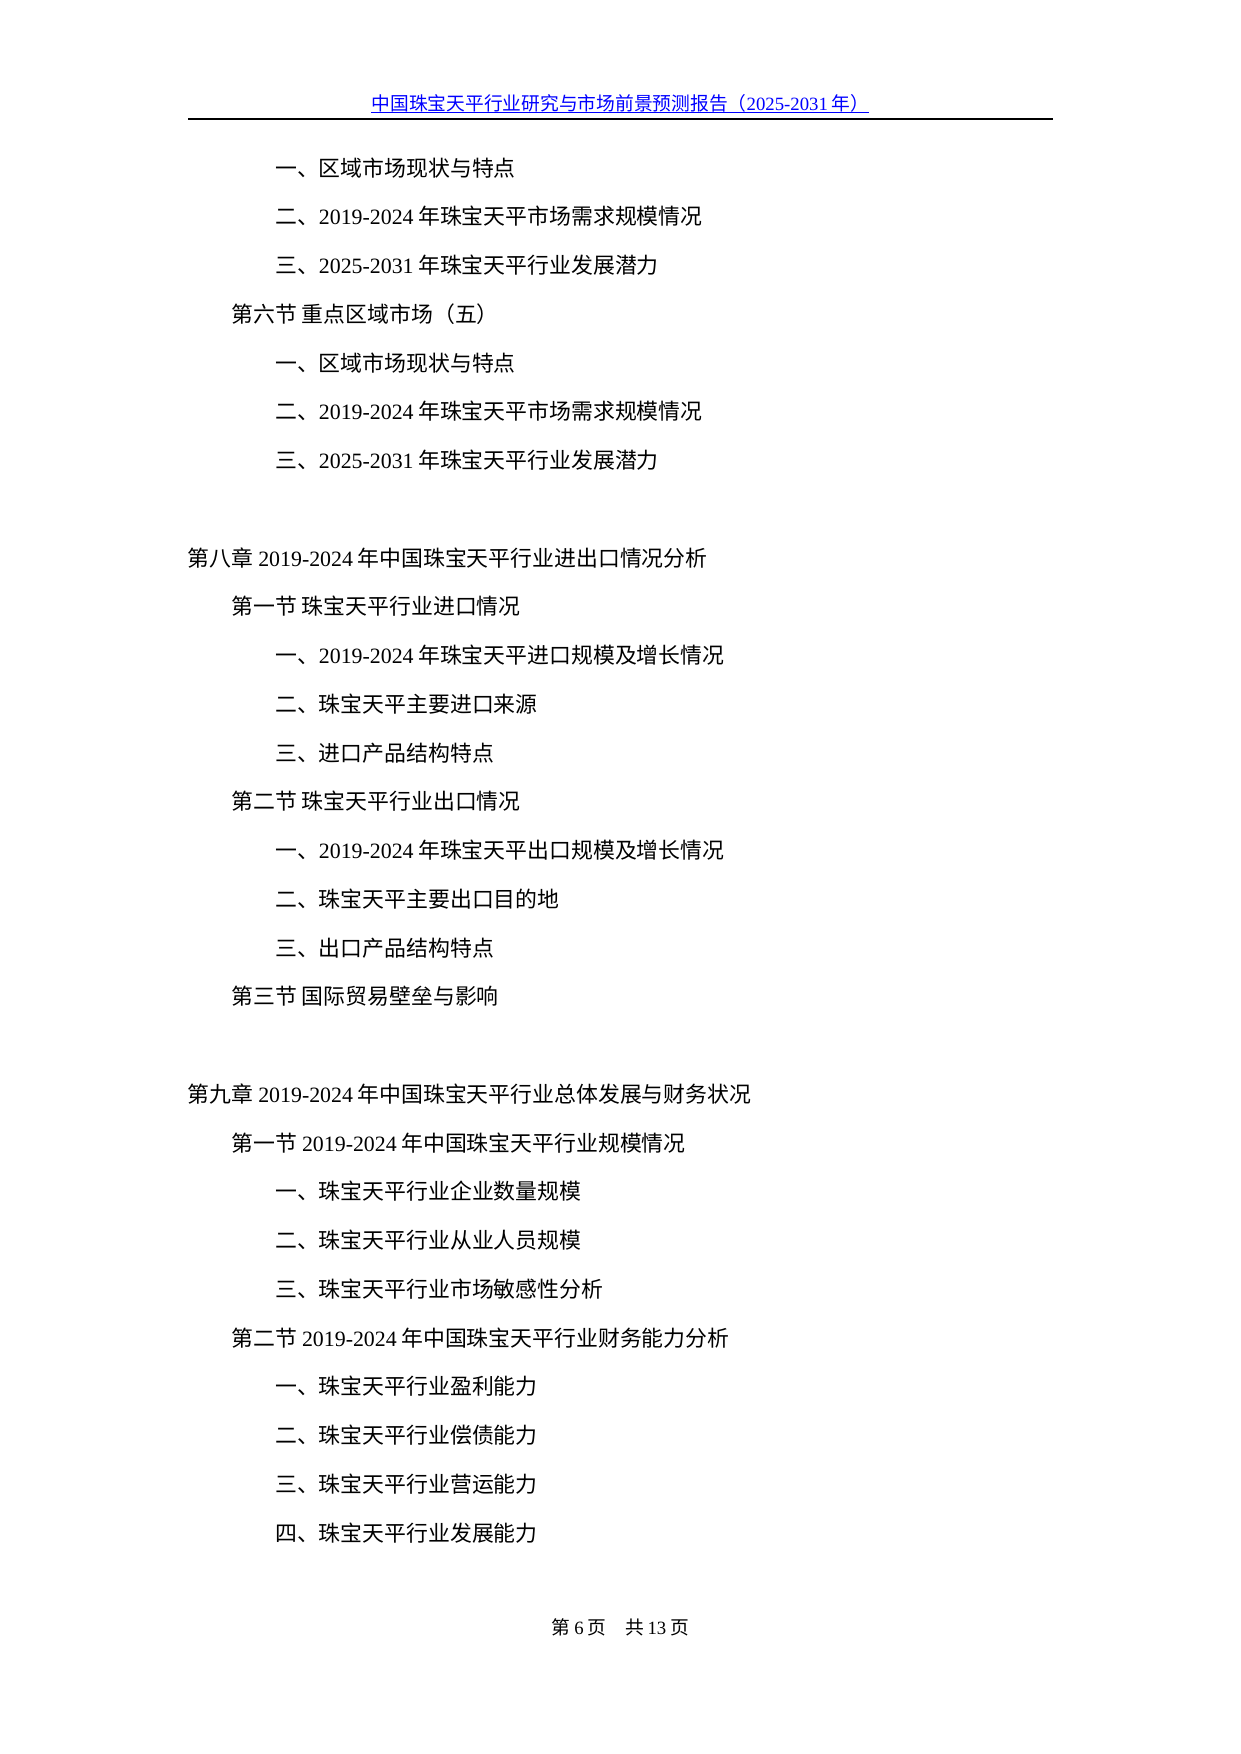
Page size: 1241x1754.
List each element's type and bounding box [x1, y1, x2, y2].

text [187, 150, 1053, 1548]
